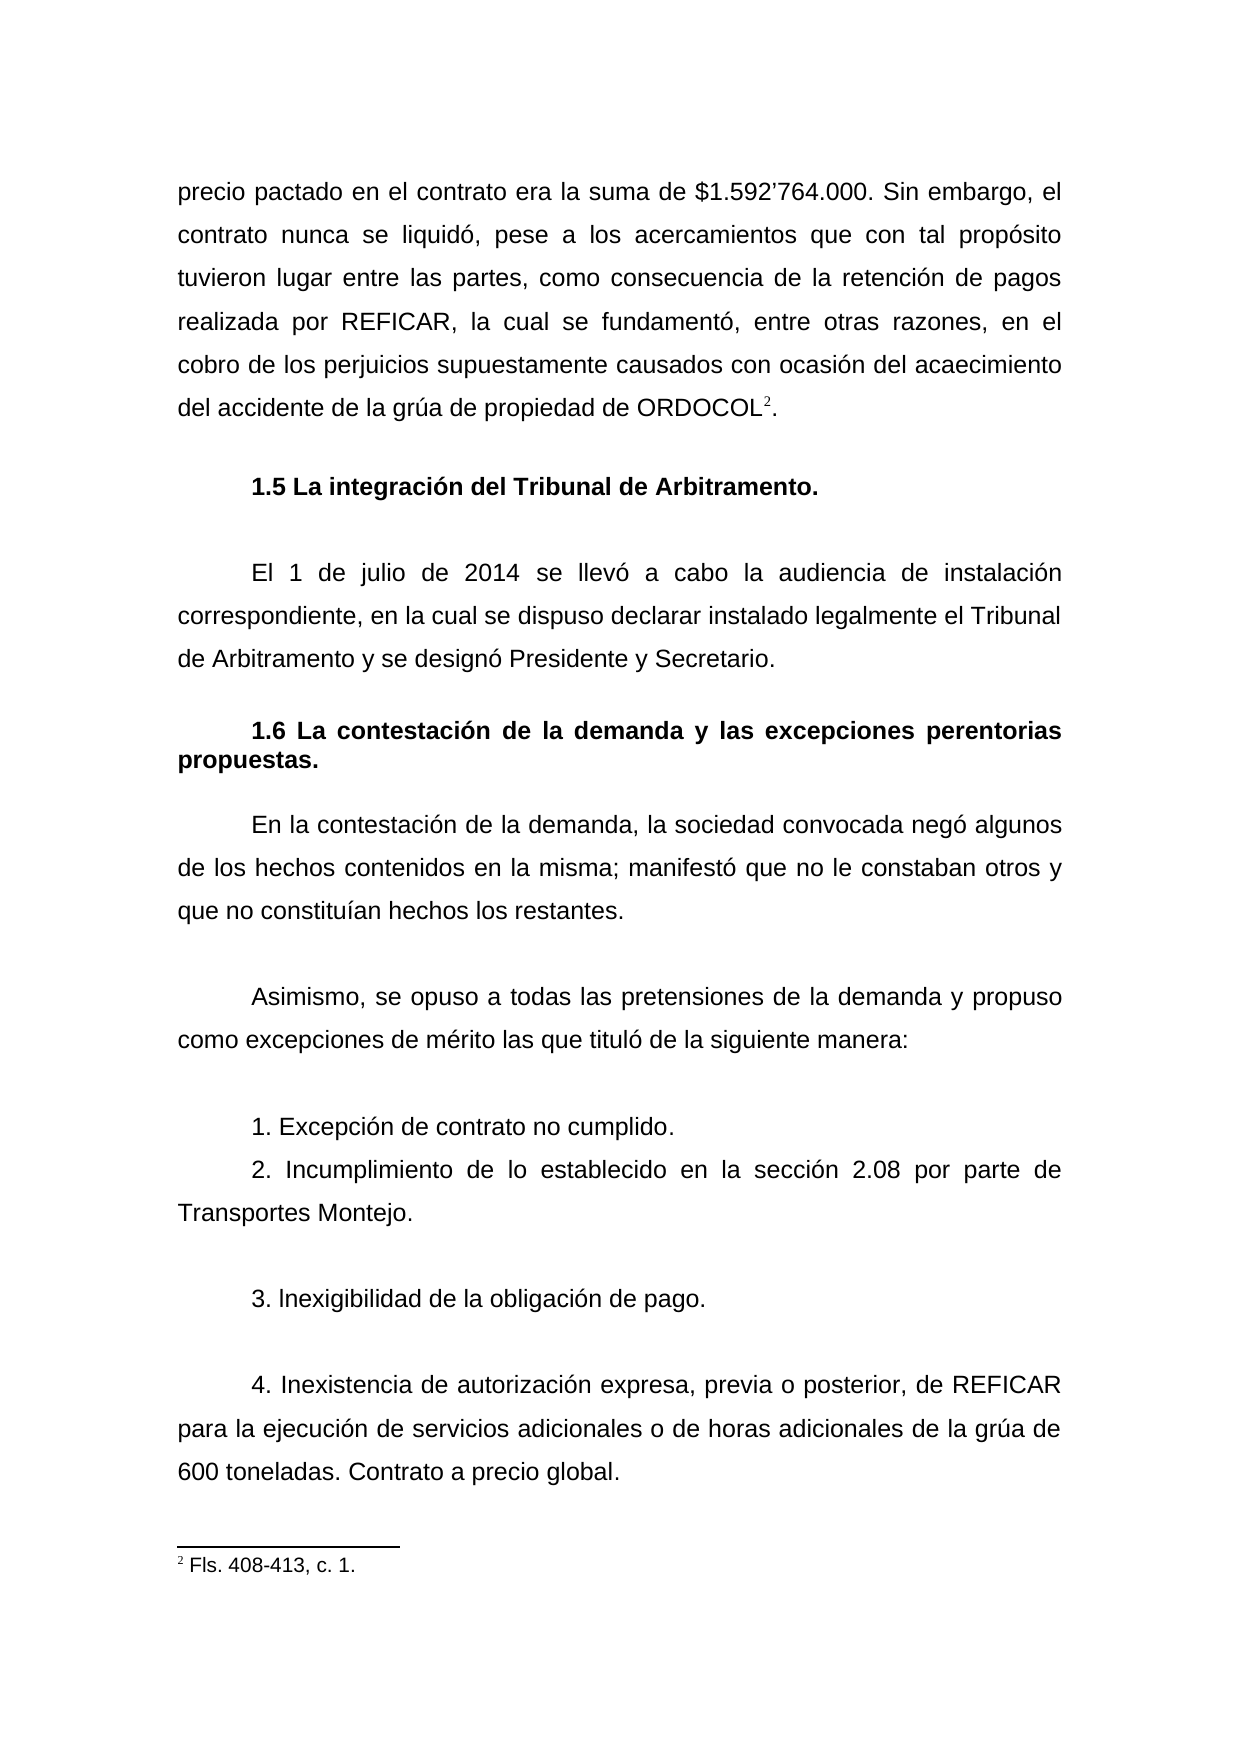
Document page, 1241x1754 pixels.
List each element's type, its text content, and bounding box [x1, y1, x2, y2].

text 3. lnexigibilidad de la obligación de pago. [177, 1284, 1063, 1313]
text Asimismo, se opuso a todas las pretensiones de la demanda y propuso como excepciones de mérito las que tituló de la siguiente manera: [177, 982, 1064, 1054]
text 2. Incumplimiento de lo establecido en la sección 2.08 por parte de Transportes Montejo. [177, 1155, 1063, 1227]
text En la contestación de la demanda, la sociedad convocada negó algunos de los hechos contenidos en la misma; manifestó que no le constaban otros y que no constituían hechos los restantes. [177, 810, 1064, 925]
text El 1 de julio de 2014 se llevó a cabo la audiencia de instalación correspondiente, en la cual se dispuso declarar instalado legalmente el Tribunal de Arbitramento y se designó Presidente y Secretario. [177, 558, 1063, 673]
text 1.5 La integración del Tribunal de Arbitramento. [177, 472, 1063, 501]
text 4. Inexistencia de autorización expresa, previa o posterior, de REFICAR para la ejecución de servicios adicionales o de horas adicionales de la grúa de 600 toneladas. Contrato a precio global. [177, 1371, 1063, 1486]
text 1.6 La contestación de la demanda y las excepciones perentorias propuestas. [177, 716, 1063, 774]
text 1. Excepción de contrato no cumplido. [177, 1112, 1063, 1141]
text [177, 177, 1063, 422]
